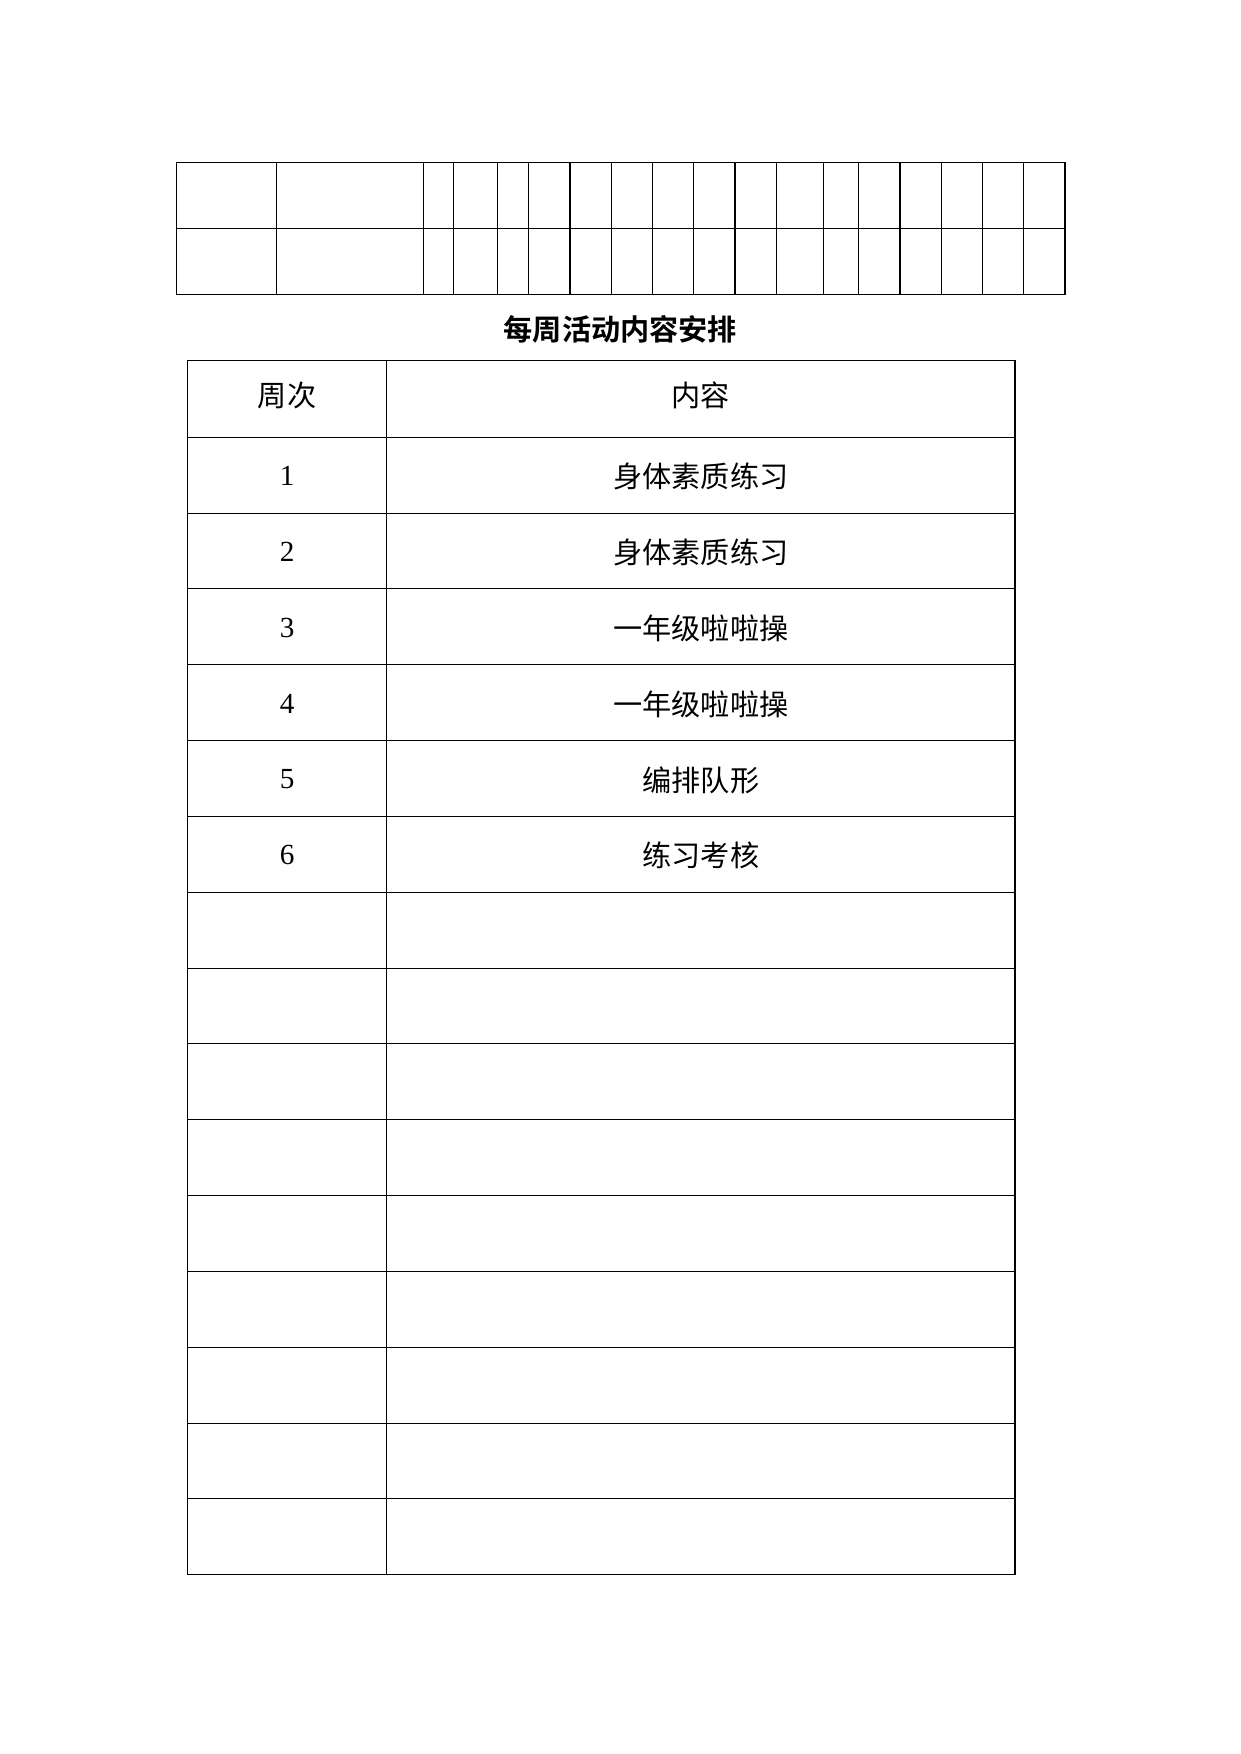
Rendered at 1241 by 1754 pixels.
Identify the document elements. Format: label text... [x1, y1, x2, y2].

table_cell [571, 229, 611, 294]
table_cell [859, 163, 899, 228]
table_cell [387, 893, 1014, 967]
table_cell [424, 163, 453, 228]
table_cell [188, 893, 386, 967]
table_cell [653, 163, 693, 228]
table_cell 3 [188, 589, 386, 664]
table_cell 4 [188, 665, 386, 740]
text 每周活动内容安排 [187, 295, 1053, 360]
table_cell [454, 163, 497, 228]
table_cell 编排队形 [387, 741, 1014, 816]
table_cell 一年级啦啦操 [387, 589, 1014, 664]
table_cell 5 [188, 741, 386, 816]
table_cell [1024, 229, 1064, 294]
table_cell [177, 163, 276, 228]
table_cell [694, 163, 734, 228]
table_cell 6 [188, 817, 386, 892]
table_cell [188, 969, 386, 1043]
table_cell [188, 1424, 386, 1498]
table_cell [736, 163, 776, 228]
table_cell [387, 1196, 1014, 1271]
table_header 周次 [188, 361, 386, 437]
table_cell [612, 229, 652, 294]
table_cell [1024, 163, 1064, 228]
table_cell [694, 229, 734, 294]
table_cell [529, 229, 569, 294]
table_cell [612, 163, 652, 228]
table_cell [387, 1348, 1014, 1422]
table_cell [942, 163, 982, 228]
table_cell [859, 229, 899, 294]
table_cell [387, 1424, 1014, 1498]
table_cell [188, 1120, 386, 1195]
table_cell [901, 163, 941, 228]
table_cell [188, 1499, 386, 1574]
table_cell [188, 1196, 386, 1271]
table_cell [498, 163, 528, 228]
table_cell [653, 229, 693, 294]
table_cell [777, 229, 823, 294]
table_cell [387, 969, 1014, 1043]
table_cell [571, 163, 611, 228]
table_cell 1 [188, 438, 386, 512]
table_cell 一年级啦啦操 [387, 665, 1014, 740]
table_cell [387, 1272, 1014, 1347]
table_cell [983, 163, 1023, 228]
table_cell [188, 1272, 386, 1347]
table_cell [424, 229, 453, 294]
table_cell 身体素质练习 [387, 514, 1014, 588]
table_cell [529, 163, 569, 228]
table_cell [277, 163, 423, 228]
table_cell [454, 229, 497, 294]
table_cell [387, 1499, 1014, 1574]
table_cell 2 [188, 514, 386, 588]
table_cell [177, 229, 276, 294]
table_cell [983, 229, 1023, 294]
table_header 内容 [387, 361, 1014, 437]
table_cell [824, 163, 858, 228]
table_cell [901, 229, 941, 294]
table_cell [188, 1348, 386, 1422]
table_cell 练习考核 [387, 817, 1014, 892]
table_cell [498, 229, 528, 294]
table_cell [824, 229, 858, 294]
table_cell [277, 229, 423, 294]
table_cell [188, 1044, 386, 1119]
table_cell 身体素质练习 [387, 438, 1014, 512]
table_cell [777, 163, 823, 228]
table_cell [736, 229, 776, 294]
table_cell [942, 229, 982, 294]
table_cell [387, 1120, 1014, 1195]
table_cell [387, 1044, 1014, 1119]
